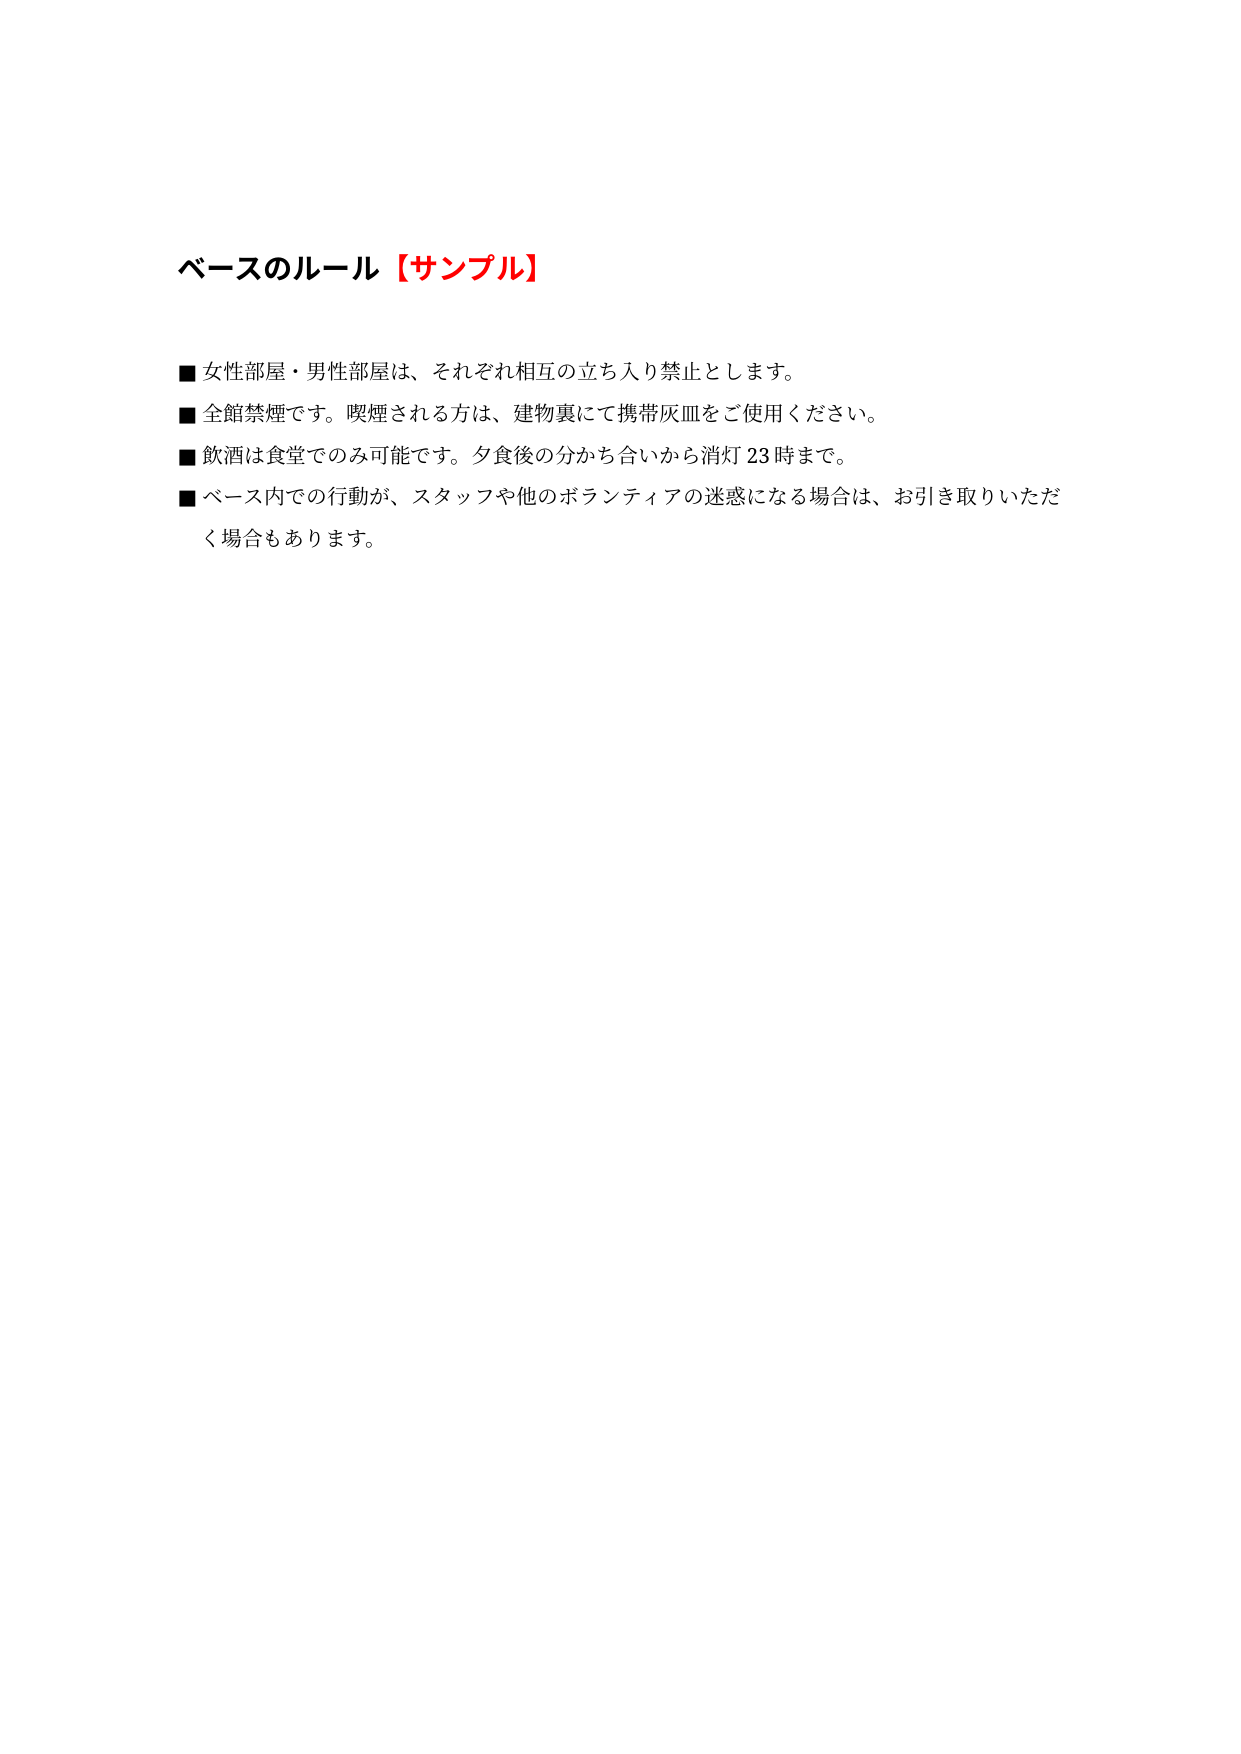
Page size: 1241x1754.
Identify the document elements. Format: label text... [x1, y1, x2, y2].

text ベースのルール【サンプル】 [177, 225, 1063, 308]
list 全館禁煙です。喫煙される方は、建物裏にて携帯灰皿をご使用ください。 [177, 392, 1063, 433]
list 飲酒は食堂でのみ可能です。夕食後の分かち合いから消灯23時まで。 [177, 433, 1063, 475]
list ベース内での行動が、スタッフや他のボランティアの迷惑になる場合は、お引き取りいただく場合もあります。 [177, 475, 1063, 558]
list 女性部屋・男性部屋は、それぞれ相互の立ち入り禁止とします。 [177, 350, 1063, 392]
